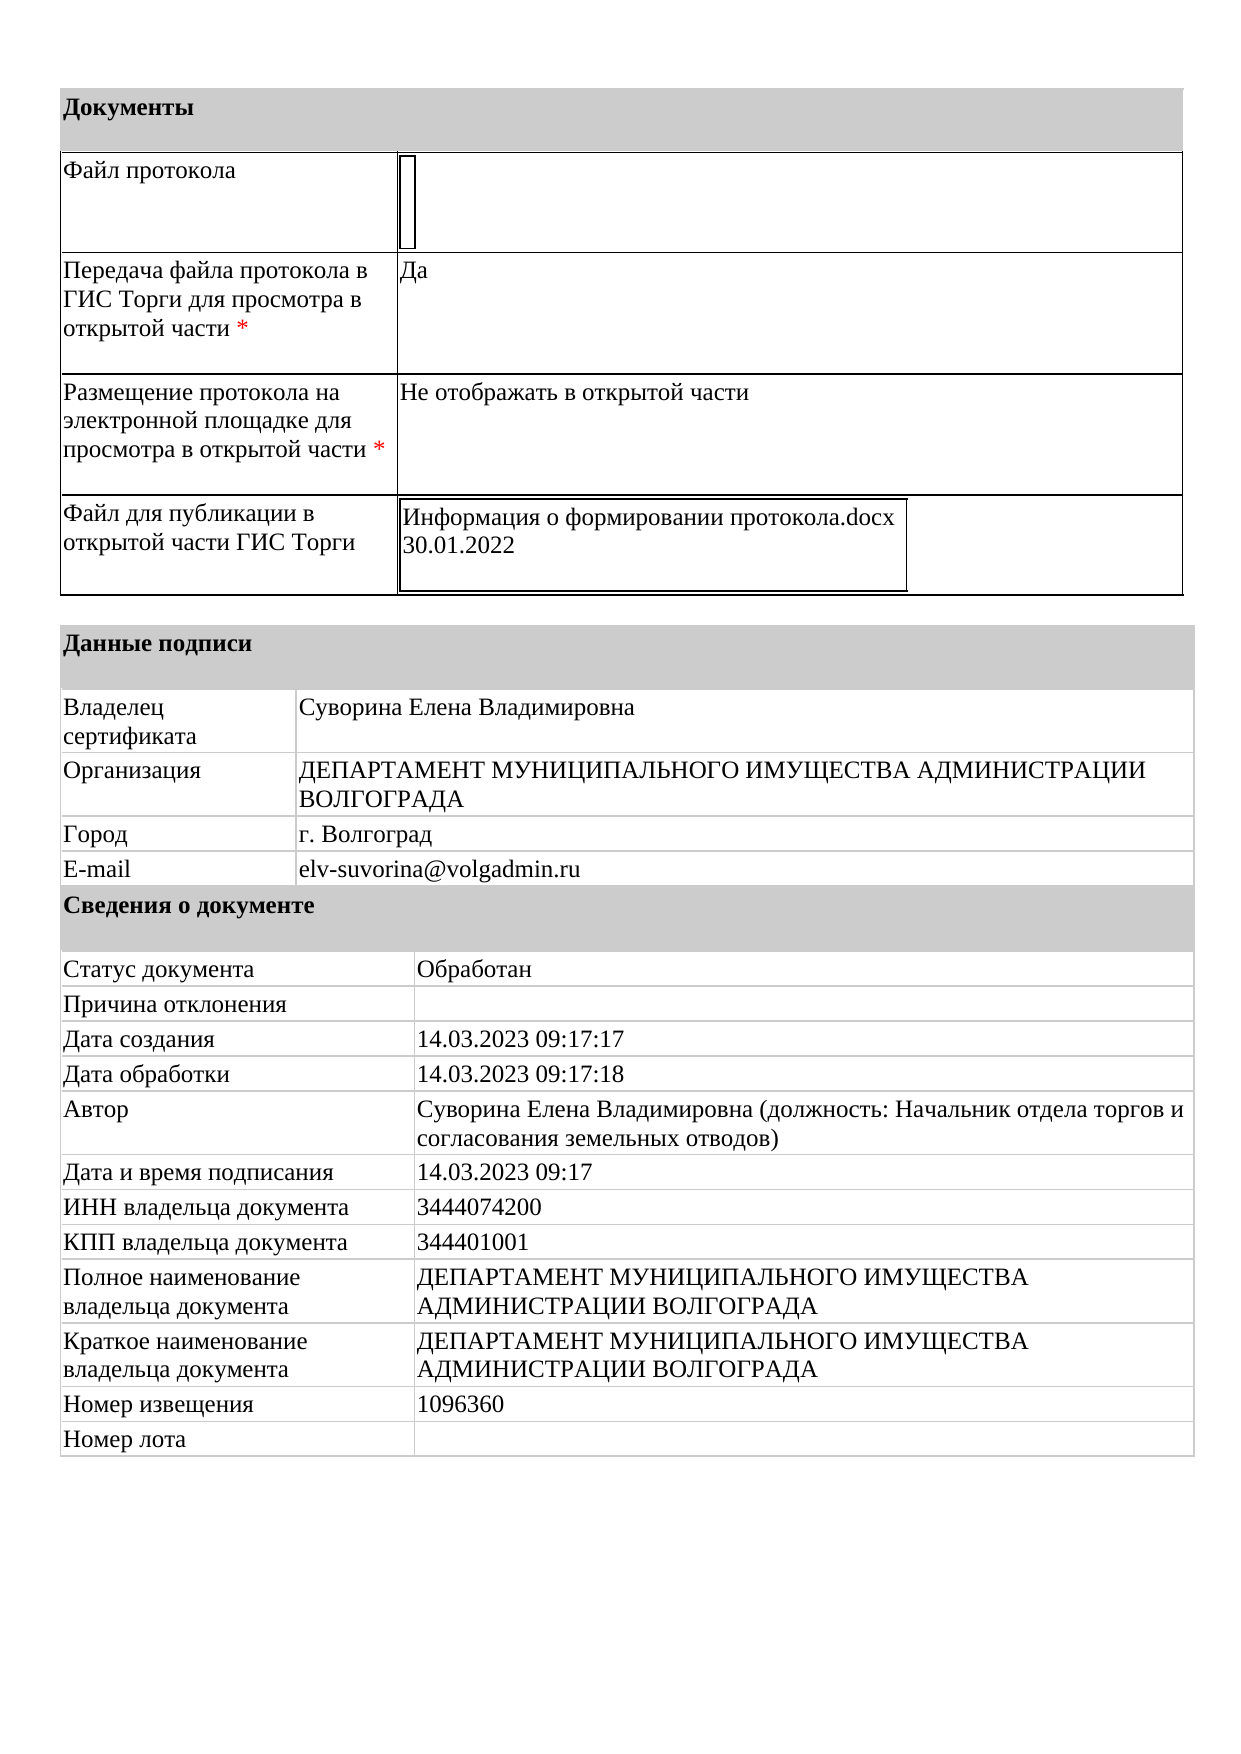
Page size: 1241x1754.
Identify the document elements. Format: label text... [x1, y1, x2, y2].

table_cell Статус документа [61, 951, 414, 985]
table_cell Файл для публикации в открытой части ГИС Торги [61, 495, 397, 594]
table_cell Обработан [415, 952, 1193, 985]
table_cell 14.03.2023 09:17 [415, 1155, 1193, 1188]
table_cell Автор [61, 1091, 414, 1154]
table_cell Краткое наименование владельца документа [61, 1323, 414, 1386]
table_cell Номер извещения [61, 1387, 414, 1421]
table_cell Номер лота [61, 1422, 414, 1455]
table_cell Передача файла протокола в ГИС Торги для просмотра в открытой части * [61, 253, 397, 373]
table_cell Организация [61, 753, 295, 815]
table_header Документы [61, 90, 1182, 151]
table_cell Владелец сертификата [61, 689, 295, 752]
table_cell ДЕПАРТАМЕНТ МУНИЦИПАЛЬНОГО ИМУЩЕСТВА АДМИНИСТРАЦИИ ВОЛГОГРАДА [415, 1324, 1193, 1386]
table_cell Файл протокола [61, 153, 397, 252]
table_cell 344401001 [415, 1225, 1193, 1258]
table_cell elv-suvorina@volgadmin.ru [297, 852, 1193, 885]
table_cell ДЕПАРТАМЕНТ МУНИЦИПАЛЬНОГО ИМУЩЕСТВА АДМИНИСТРАЦИИ ВОЛГОГРАДА [297, 753, 1193, 815]
table_cell Размещение протокола на электронной площадке для просмотра в открытой части * [61, 374, 397, 494]
table_cell E-mail [61, 851, 295, 885]
table_cell [398, 496, 1182, 594]
table_cell Да [398, 253, 1182, 373]
table_cell [415, 1422, 1193, 1455]
table_cell Суворина Елена Владимировна [297, 690, 1193, 752]
table_cell г. Волгоград [297, 817, 1193, 850]
table_cell 3444074200 [415, 1190, 1193, 1223]
table_cell Суворина Елена Владимировна (должность: Начальник отдела торгов и согласования земельных отводов) [415, 1092, 1193, 1154]
table_cell Дата и время подписания [61, 1155, 414, 1188]
table_cell 14.03.2023 09:17:18 [415, 1057, 1193, 1090]
table_cell Дата обработки [61, 1056, 414, 1090]
table_cell [415, 987, 1193, 1020]
table_cell Город [61, 816, 295, 850]
table_cell 14.03.2023 09:17:17 [415, 1022, 1193, 1055]
table_cell Не отображать в открытой части [398, 375, 1182, 494]
table_cell ДЕПАРТАМЕНТ МУНИЦИПАЛЬНОГО ИМУЩЕСТВА АДМИНИСТРАЦИИ ВОЛГОГРАДА [415, 1260, 1193, 1322]
table_header Данные подписи [61, 626, 1193, 688]
table_cell 1096360 [415, 1387, 1193, 1421]
table_cell [398, 153, 1182, 252]
table_cell Причина отклонения [61, 986, 414, 1020]
table_cell ИНН владельца документа [61, 1190, 414, 1223]
table_cell Дата создания [61, 1021, 414, 1055]
table_cell Полное наименование владельца документа [61, 1259, 414, 1322]
table_header Сведения о документе [61, 888, 1193, 950]
table_cell КПП владельца документа [61, 1225, 414, 1258]
